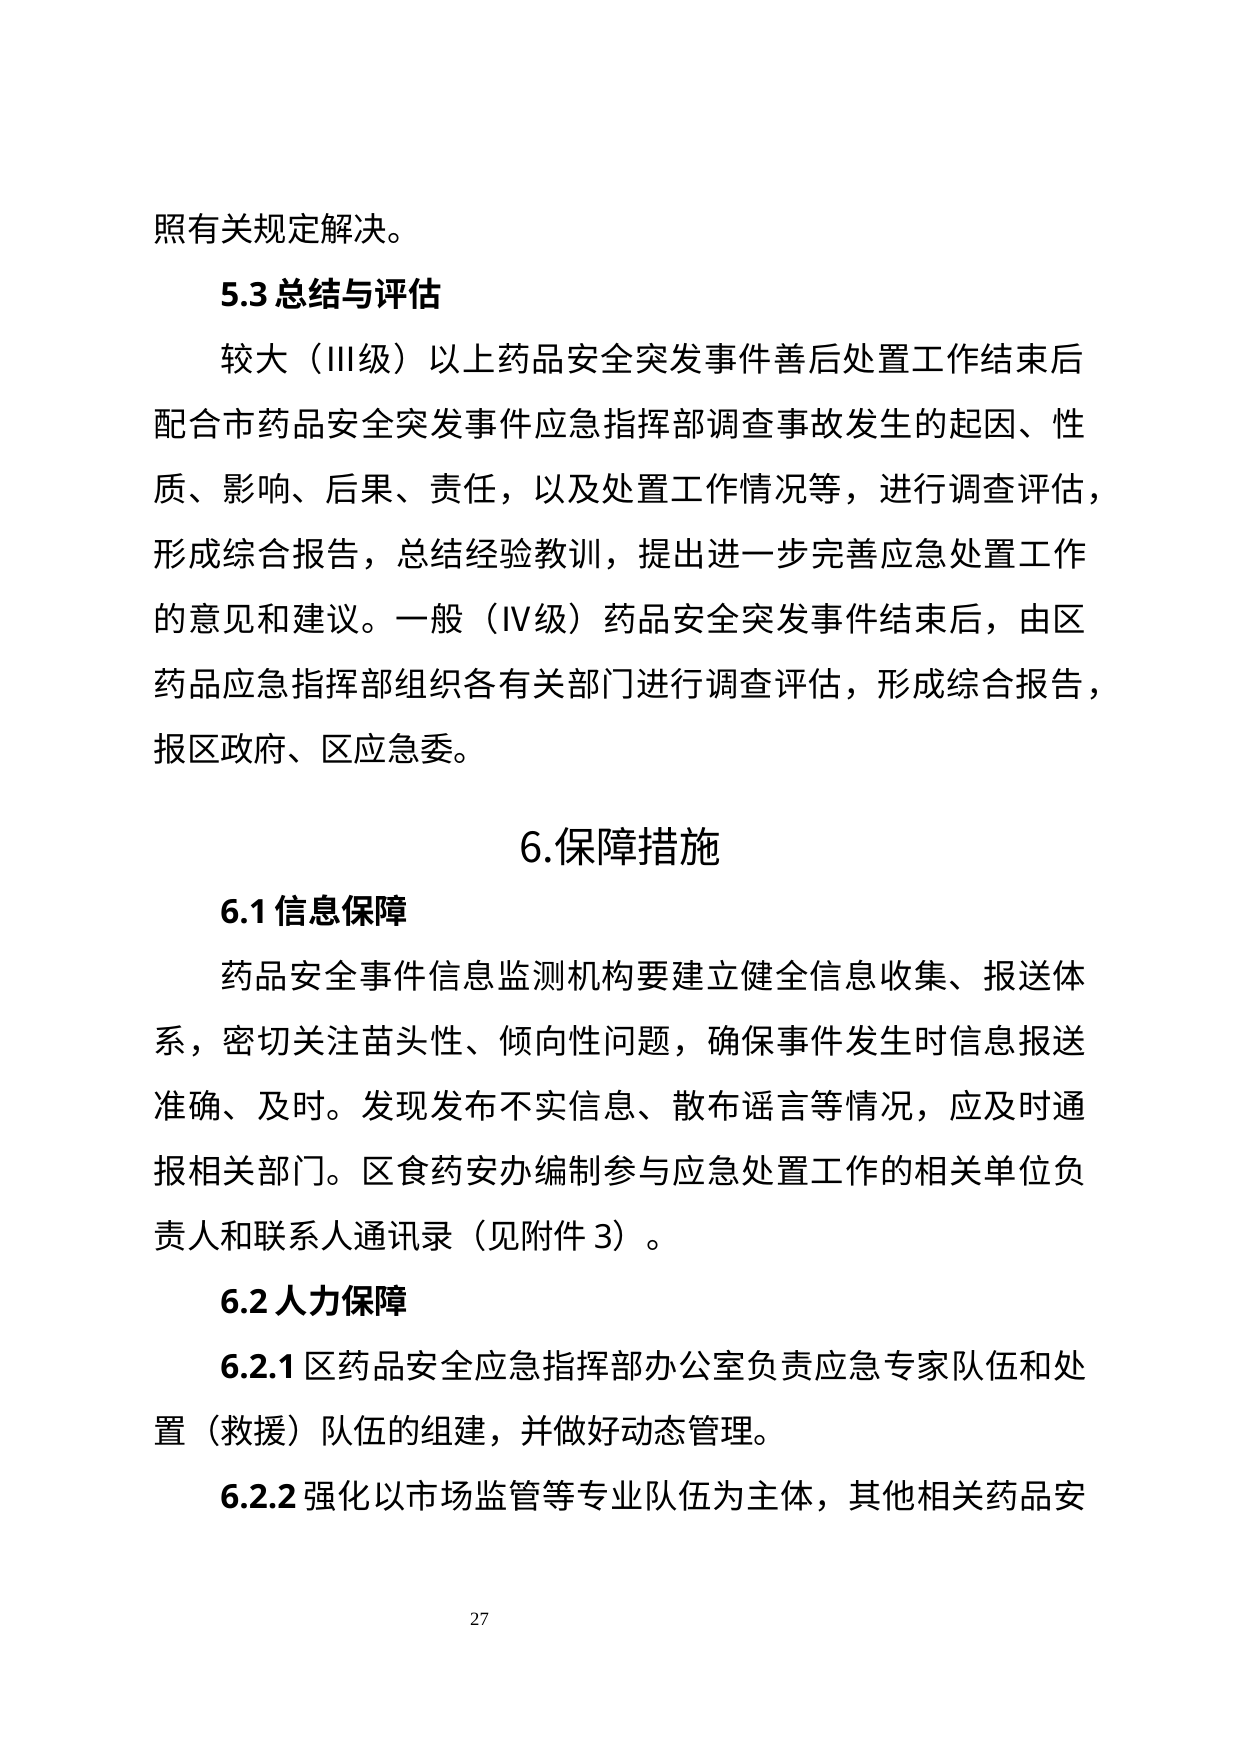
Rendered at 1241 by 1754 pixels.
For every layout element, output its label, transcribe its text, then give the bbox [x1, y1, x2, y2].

text 药品安全事件信息监测机构要建立健全信息收集、报送体系，密切关注苗头性、倾向性问题，确保事件发生时信息报送准确、及时。发现发布不实信息、散布谣言等情况，应及时通报相关部门。区食药安办编制参与应急处置工作的相关单位负责人和联系人通讯录（见附件3）。 [153, 942, 1087, 1267]
text 6.1信息保障 [153, 877, 1087, 942]
text 5.3总结与评估 [153, 259, 1087, 324]
text 6.保障措施 [153, 812, 1087, 877]
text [153, 1462, 1087, 1527]
text 较大（Ⅲ级）以上药品安全突发事件善后处置工作结束后，配合市药品安全突发事件应急指挥部调查事故发生的起因、性质、影响、后果、责任，以及处置工作情况等，进行调查评估，形成综合报告，总结经验教训，提出进一步完善应急处置工作的意见和建议。一般（Ⅳ级）药品安全突发事件结束后，由区药品应急指挥部组织各有关部门进行调查评估，形成综合报告，报区政府、区应急委。 [153, 324, 1087, 779]
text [153, 194, 1087, 259]
text 6.2人力保障 [153, 1267, 1087, 1332]
text 6.2.1区药品安全应急指挥部办公室负责应急专家队伍和处置（救援）队伍的组建，并做好动态管理。 [153, 1332, 1087, 1462]
